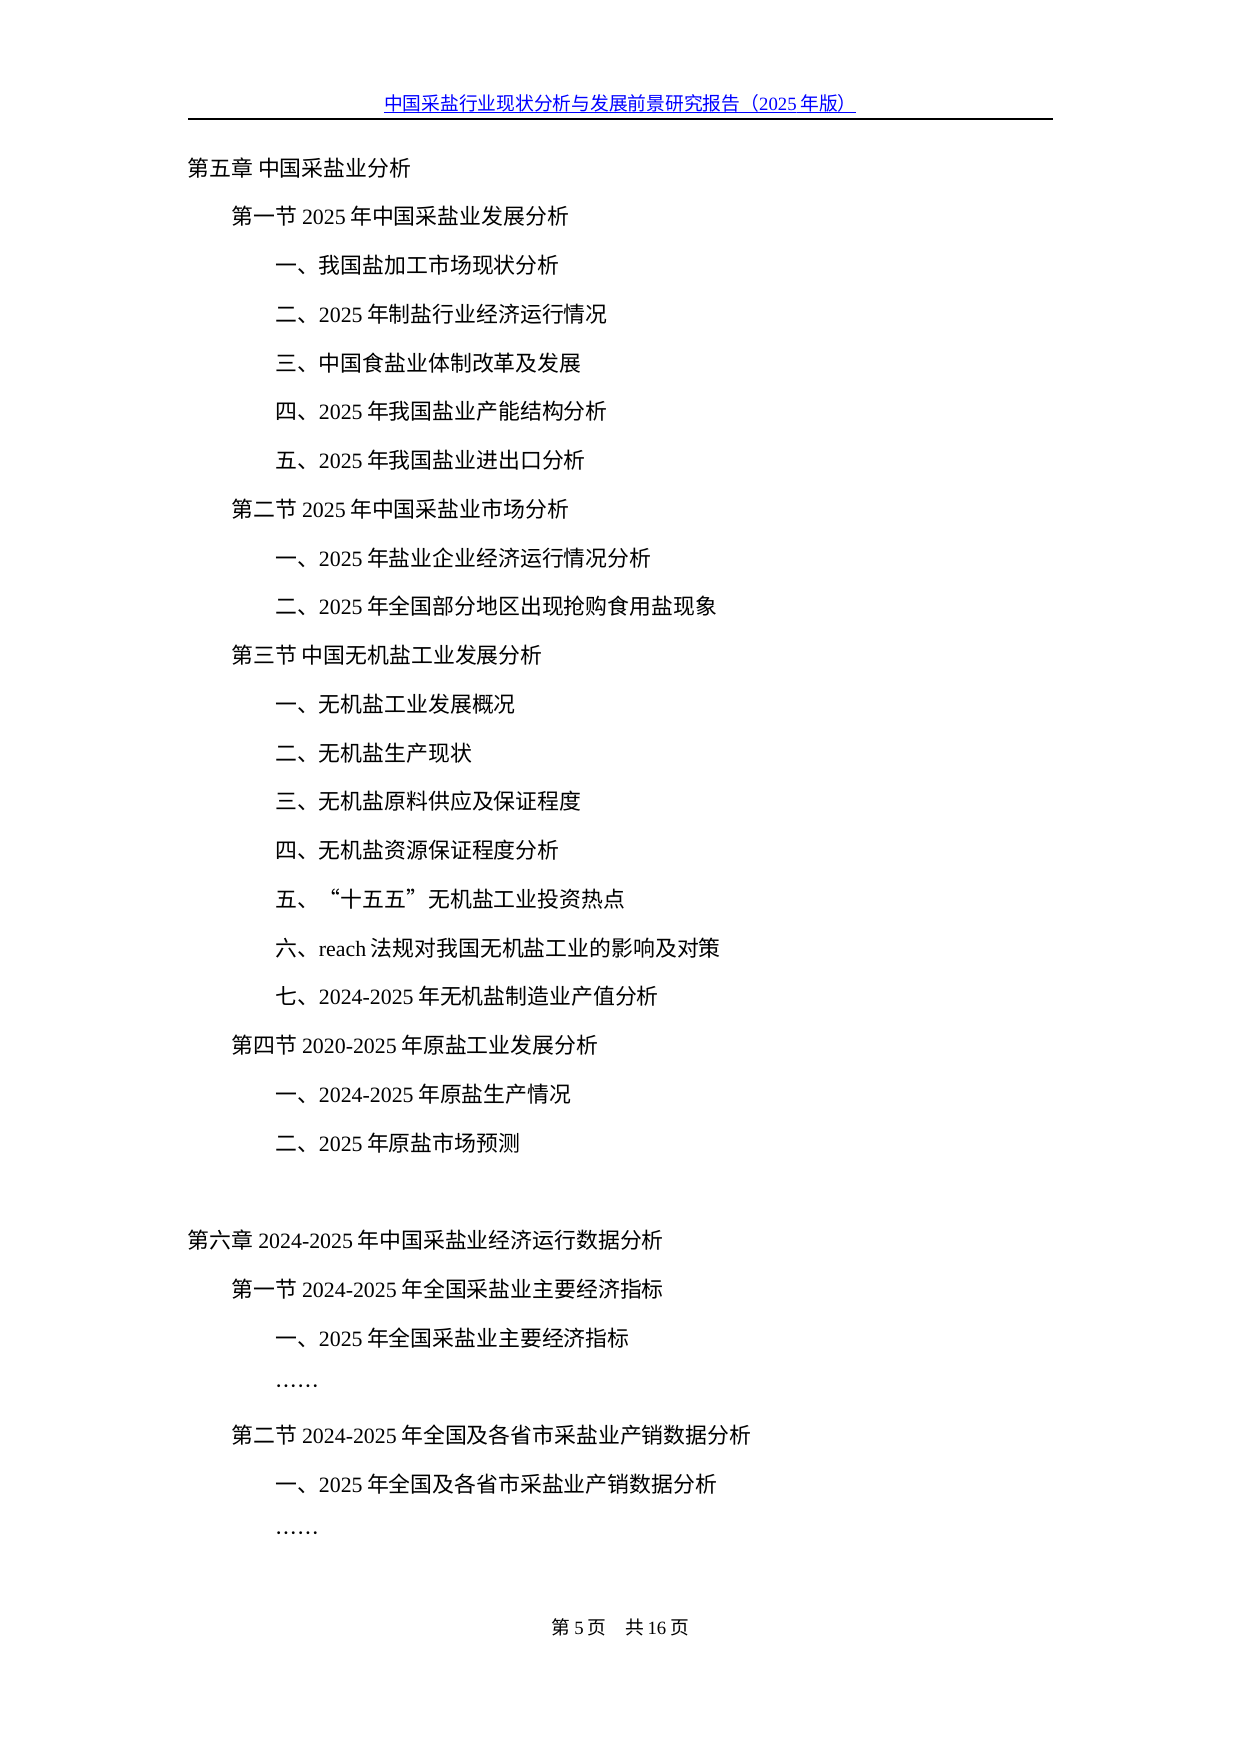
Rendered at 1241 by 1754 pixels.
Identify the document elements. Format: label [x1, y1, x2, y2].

text [187, 150, 1053, 1548]
